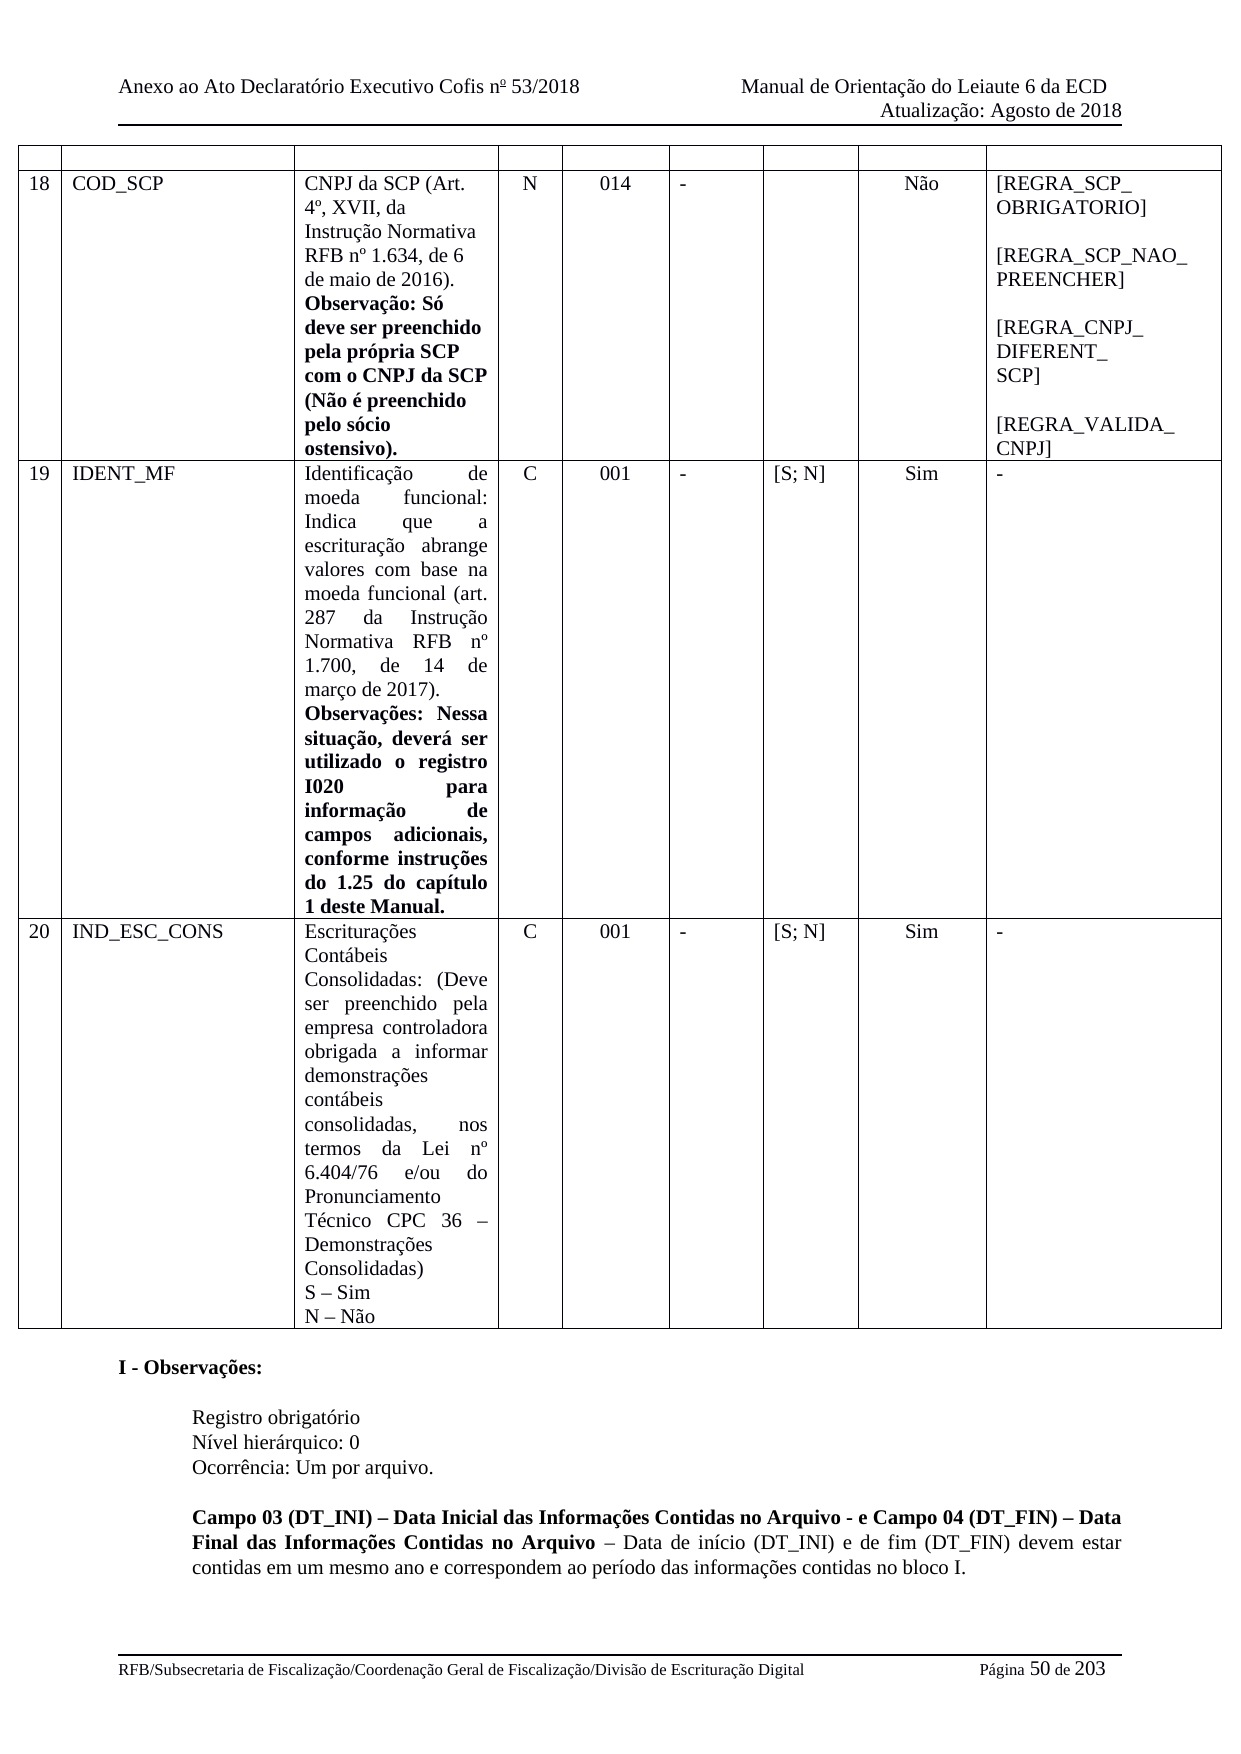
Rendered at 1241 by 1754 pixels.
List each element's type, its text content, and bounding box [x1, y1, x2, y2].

text Registro obrigatório [118, 1404, 1122, 1429]
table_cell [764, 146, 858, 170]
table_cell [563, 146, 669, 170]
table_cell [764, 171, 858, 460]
text I - Observações: [118, 1354, 1122, 1379]
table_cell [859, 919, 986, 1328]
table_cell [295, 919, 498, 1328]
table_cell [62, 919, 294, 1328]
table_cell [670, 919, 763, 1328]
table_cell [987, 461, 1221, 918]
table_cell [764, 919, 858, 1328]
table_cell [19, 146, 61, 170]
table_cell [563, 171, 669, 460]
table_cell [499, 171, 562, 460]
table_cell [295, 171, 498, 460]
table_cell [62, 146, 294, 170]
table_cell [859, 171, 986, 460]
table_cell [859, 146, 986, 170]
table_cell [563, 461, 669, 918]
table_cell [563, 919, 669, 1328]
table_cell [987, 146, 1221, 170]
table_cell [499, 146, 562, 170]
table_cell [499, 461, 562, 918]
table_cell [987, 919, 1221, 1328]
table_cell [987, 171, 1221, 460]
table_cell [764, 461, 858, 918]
text Nível hierárquico: 0 [118, 1429, 1122, 1454]
text Campo 03 (DT_INI) – Data Inicial das Informações Contidas no Arquivo - e Campo 04 (DT_FIN) – Data Final das Informações Contidas no Arquivo – Data de início (DT_INI) e de fim (DT_FIN) devem estar contidas em um mesmo ano e correspondem ao período das informações contidas no bloco I. [192, 1504, 1122, 1579]
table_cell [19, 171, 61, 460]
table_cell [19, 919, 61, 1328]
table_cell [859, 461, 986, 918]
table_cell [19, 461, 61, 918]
text Ocorrência: Um por arquivo. [118, 1454, 1122, 1479]
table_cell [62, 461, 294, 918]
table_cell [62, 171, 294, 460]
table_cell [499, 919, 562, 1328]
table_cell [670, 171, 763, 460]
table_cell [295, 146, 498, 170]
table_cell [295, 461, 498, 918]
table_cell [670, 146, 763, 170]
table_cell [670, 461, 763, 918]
